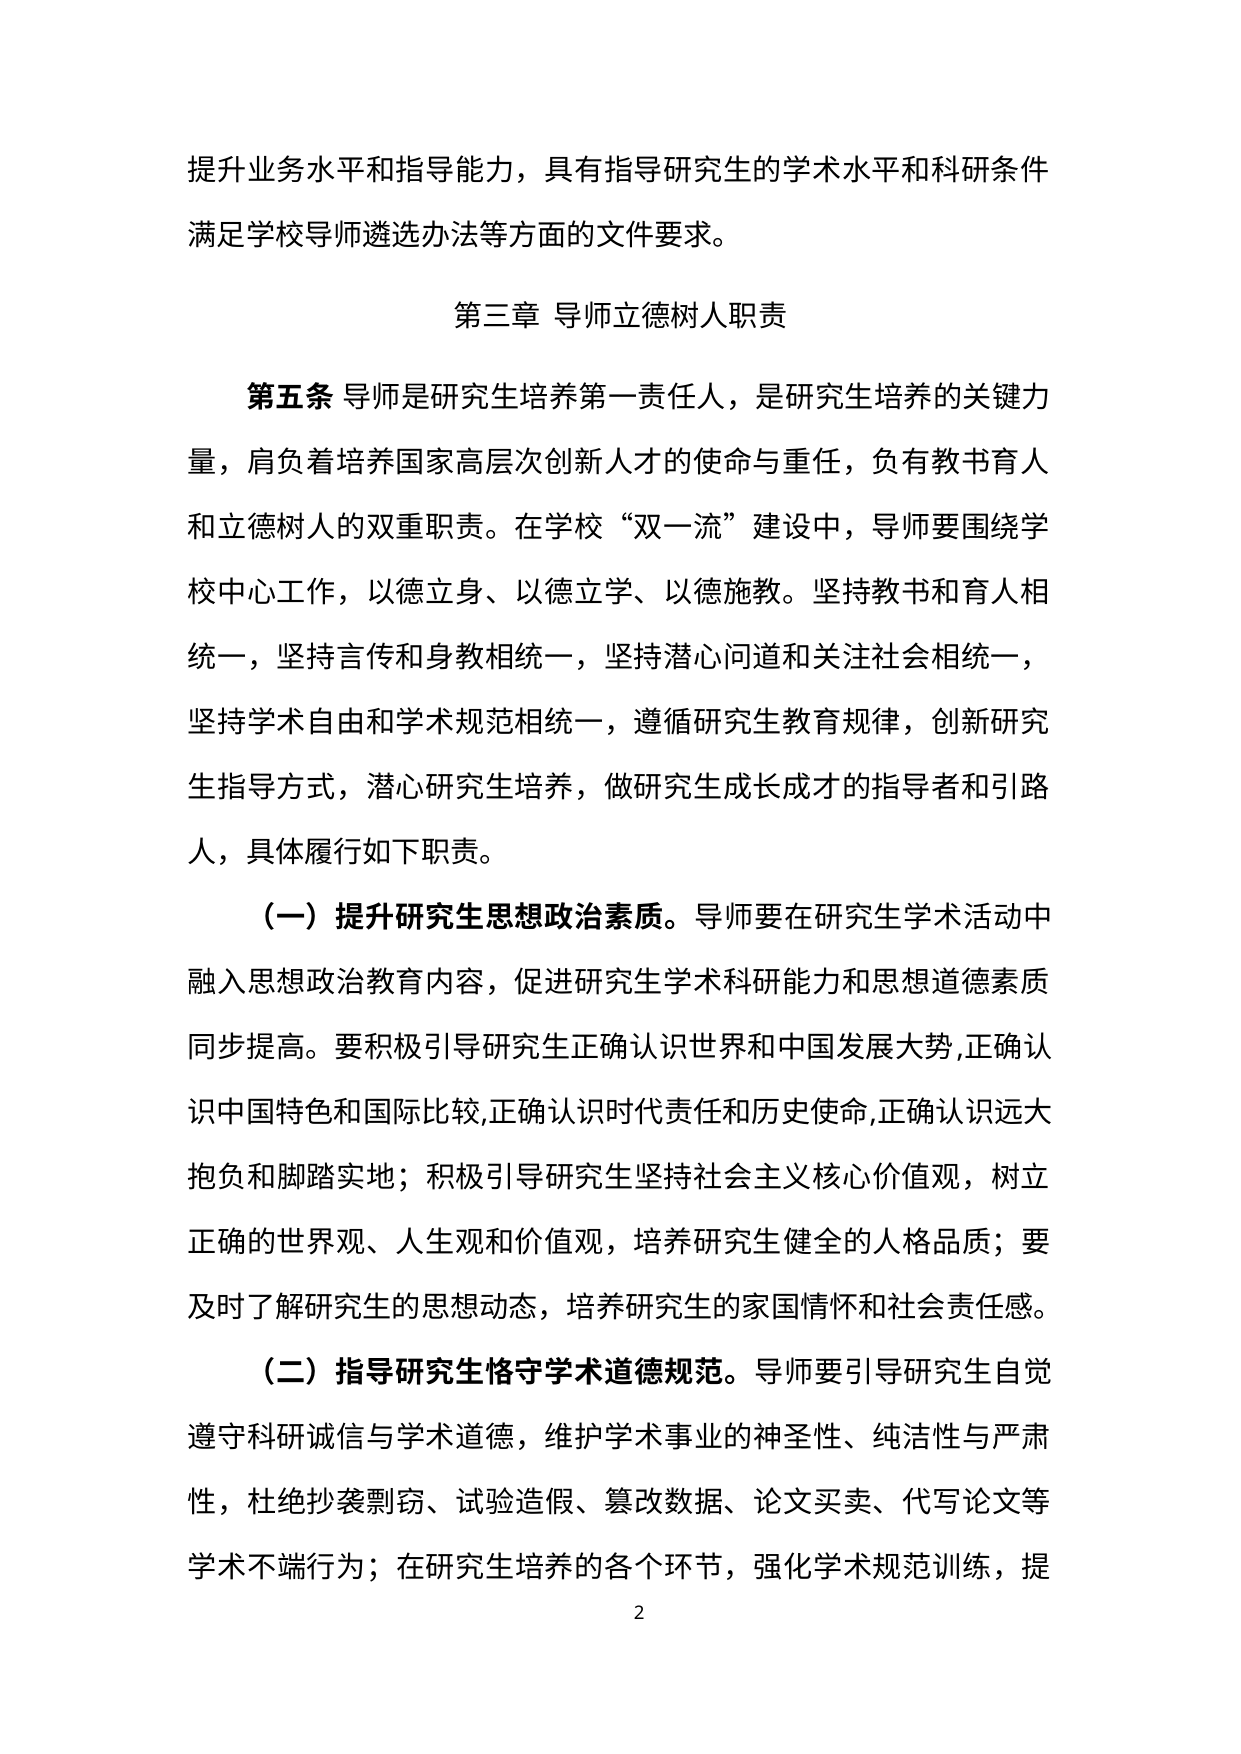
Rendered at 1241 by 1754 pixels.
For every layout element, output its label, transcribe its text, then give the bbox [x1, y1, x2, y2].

text 第五条 导师是研究生培养第一责任人，是研究生培养的关键力量，肩负着培养国家高层次创新人才的使命与重任，负有教书育人和立德树人的双重职责。在学校“双一流”建设中，导师要围绕学校中心工作，以德立身、以德立学、以德施教。坚持教书和育人相统一，坚持言传和身教相统一，坚持潜心问道和关注社会相统一，坚持学术自由和学术规范相统一，遵循研究生教育规律，创新研究生指导方式，潜心研究生培养，做研究生成长成才的指导者和引路人，具体履行如下职责。 [187, 362, 1053, 882]
text 第三章 导师立德树人职责 [187, 281, 1053, 346]
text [187, 1337, 1053, 1597]
text （一）提升研究生思想政治素质。导师要在研究生学术活动中融入思想政治教育内容，促进研究生学术科研能力和思想道德素质同步提高。要积极引导研究生正确认识世界和中国发展大势,正确认识中国特色和国际比较,正确认识时代责任和历史使命,正确认识远大抱负和脚踏实地；积极引导研究生坚持社会主义核心价值观，树立正确的世界观、人生观和价值观，培养研究生健全的人格品质；要及时了解研究生的思想动态，培养研究生的家国情怀和社会责任感。 [187, 882, 1053, 1337]
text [187, 135, 1053, 265]
